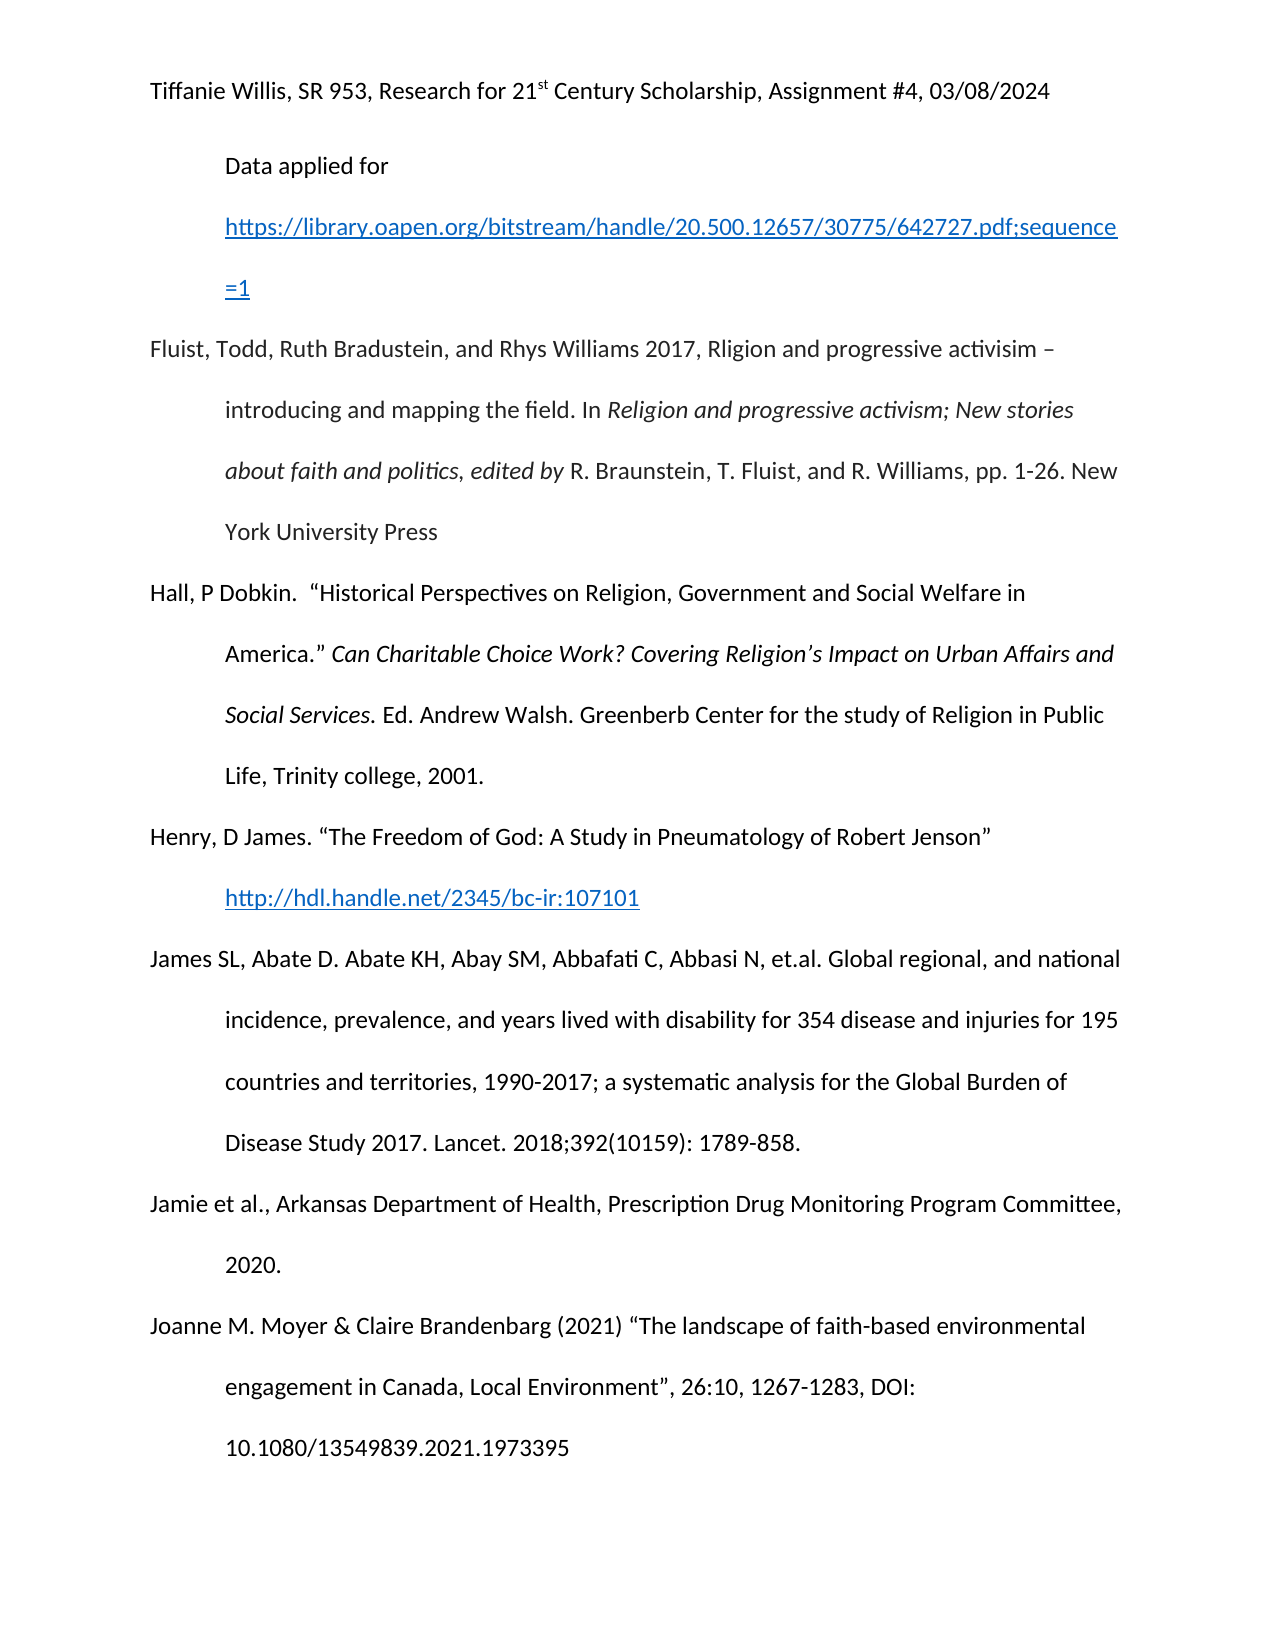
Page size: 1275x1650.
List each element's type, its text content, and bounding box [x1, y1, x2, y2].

list Fluist, Todd, Ruth Bradustein, and Rhys Williams 2017, Rligion and progressive activisim – introducing and mapping the field. In Religion and progressive activism; New stories about faith and politics, edited by R. Braunstein, T. Fluist, and R. Williams, pp. 1-26. New York University Press [150, 333, 1125, 547]
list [150, 150, 1125, 303]
list James SL, Abate D. Abate KH, Abay SM, Abbafati C, Abbasi N, et.al. Global regional, and national incidence, prevalence, and years lived with disability for 354 disease and injuries for 195 countries and territories, 1990-2017; a systematic analysis for the Global Burden of Disease Study 2017. Lancet. 2018;392(10159): 1789-858. [150, 943, 1125, 1157]
list Hall, P Dobkin. “Historical Perspectives on Religion, Government and Social Welfare in America.” Can Charitable Choice Work? Covering Religion’s Impact on Urban Affairs and Social Services. Ed. Andrew Walsh. Greenberb Center for the study of Religion in Public Life, Trinity college, 2001. [150, 577, 1125, 791]
list Joanne M. Moyer & Claire Brandenbarg (2021) “The landscape of faith-based environmental engagement in Canada, Local Environment”, 26:10, 1267-1283, DOI: 10.1080/13549839.2021.1973395 [150, 1310, 1125, 1462]
list Henry, D James. “The Freedom of God: A Study in Pneumatology of Robert Jenson” http://hdl.handle.net/2345/bc-ir:107101 [150, 821, 1125, 913]
list Jamie et al., Arkansas Department of Health, Prescription Drug Monitoring Program Committee, 2020. [150, 1188, 1125, 1279]
